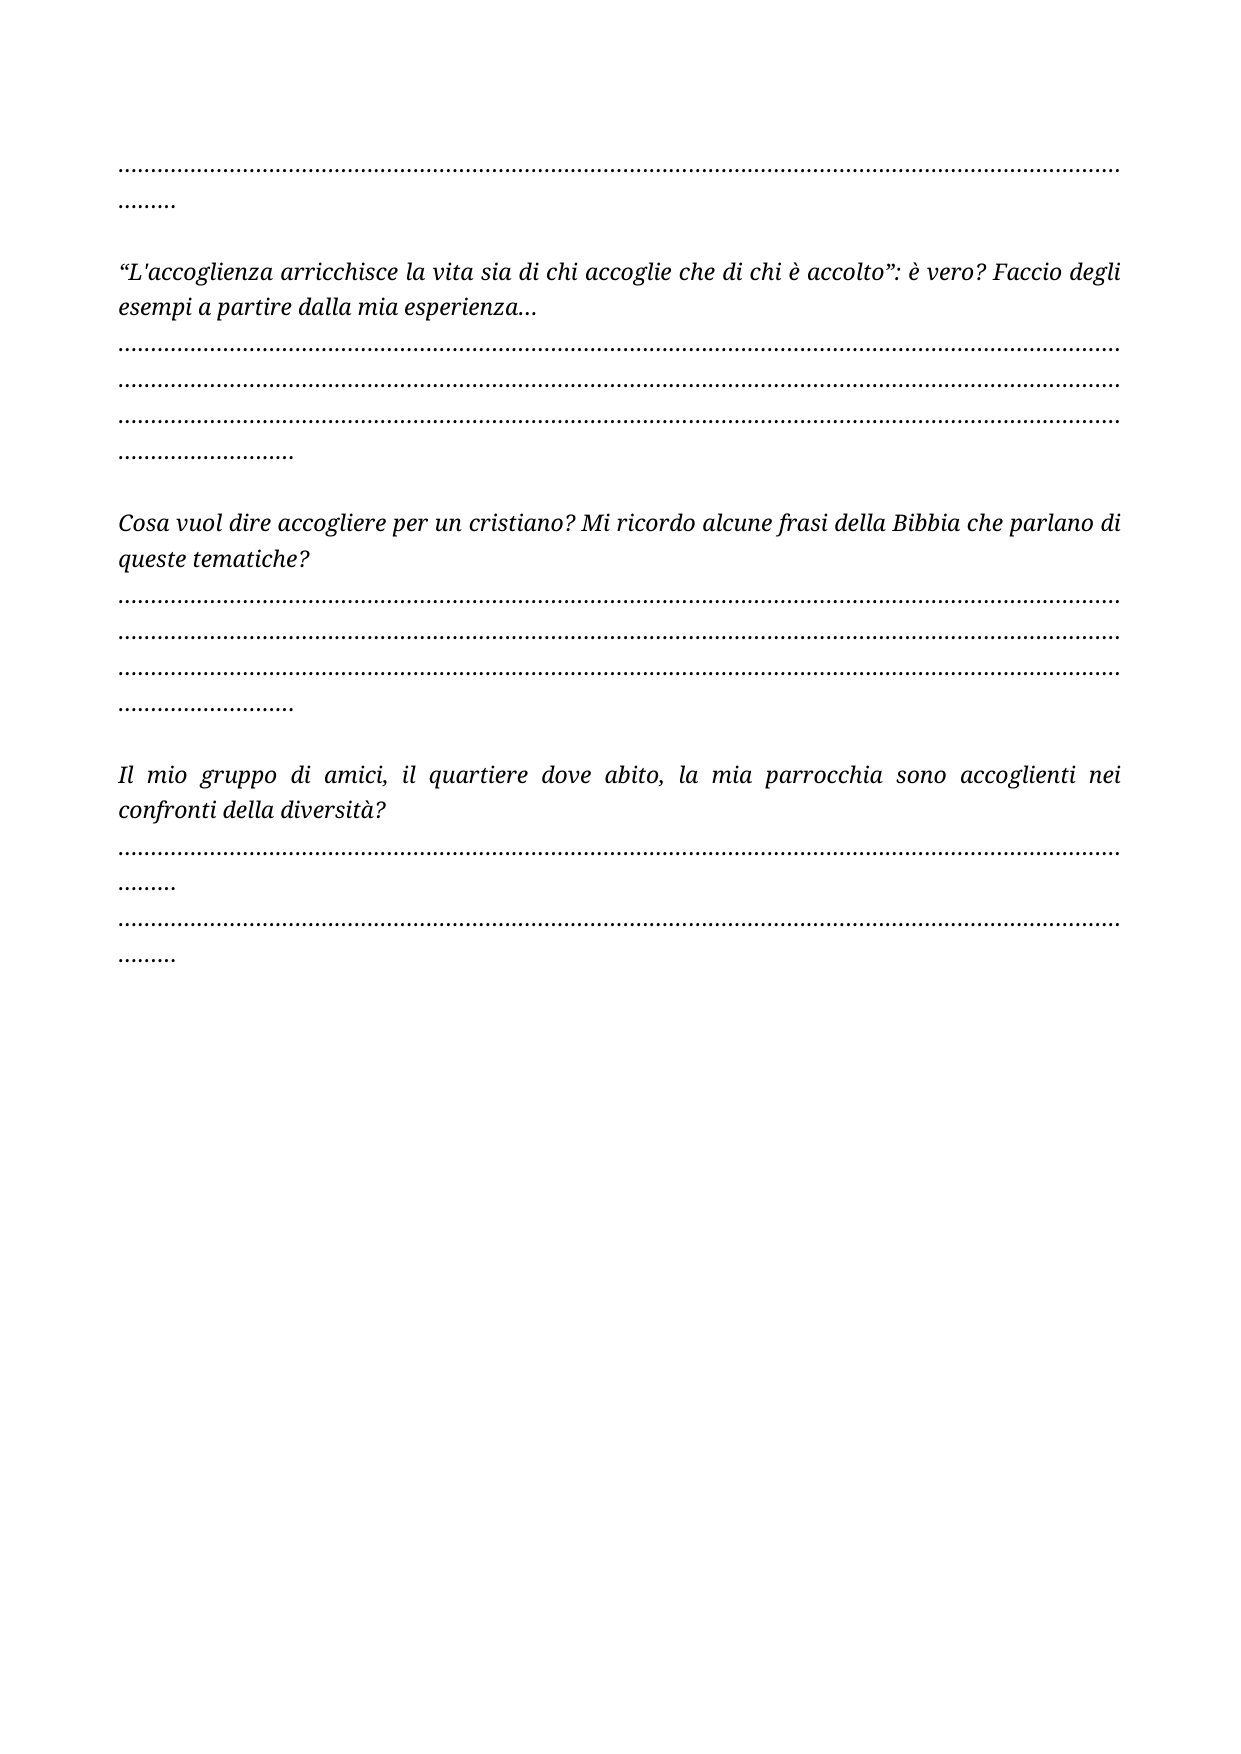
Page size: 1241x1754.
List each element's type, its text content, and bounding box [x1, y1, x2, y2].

text ……………………………………………………………………………………………………………………………………………… [118, 148, 1122, 215]
text “L'accoglienza arricchisce la vita sia di chi accoglie che di chi è accolto”: è vero? Faccio degli esempi a partire dalla mia esperienza… [118, 255, 1122, 323]
text ……………………………………………………………………………………………………………………………………………… [118, 902, 1122, 969]
text Cosa vuol dire accogliere per un cristiano? Mi ricordo alcune frasi della Bibbia che parlano di queste tematiche? [118, 507, 1122, 574]
text ……………………………………………………………………………………………………………………………………………… [118, 830, 1122, 898]
text Il mio gruppo di amici, il quartiere dove abito, la mia parrocchia sono accoglienti nei confronti della diversità? [118, 758, 1122, 826]
